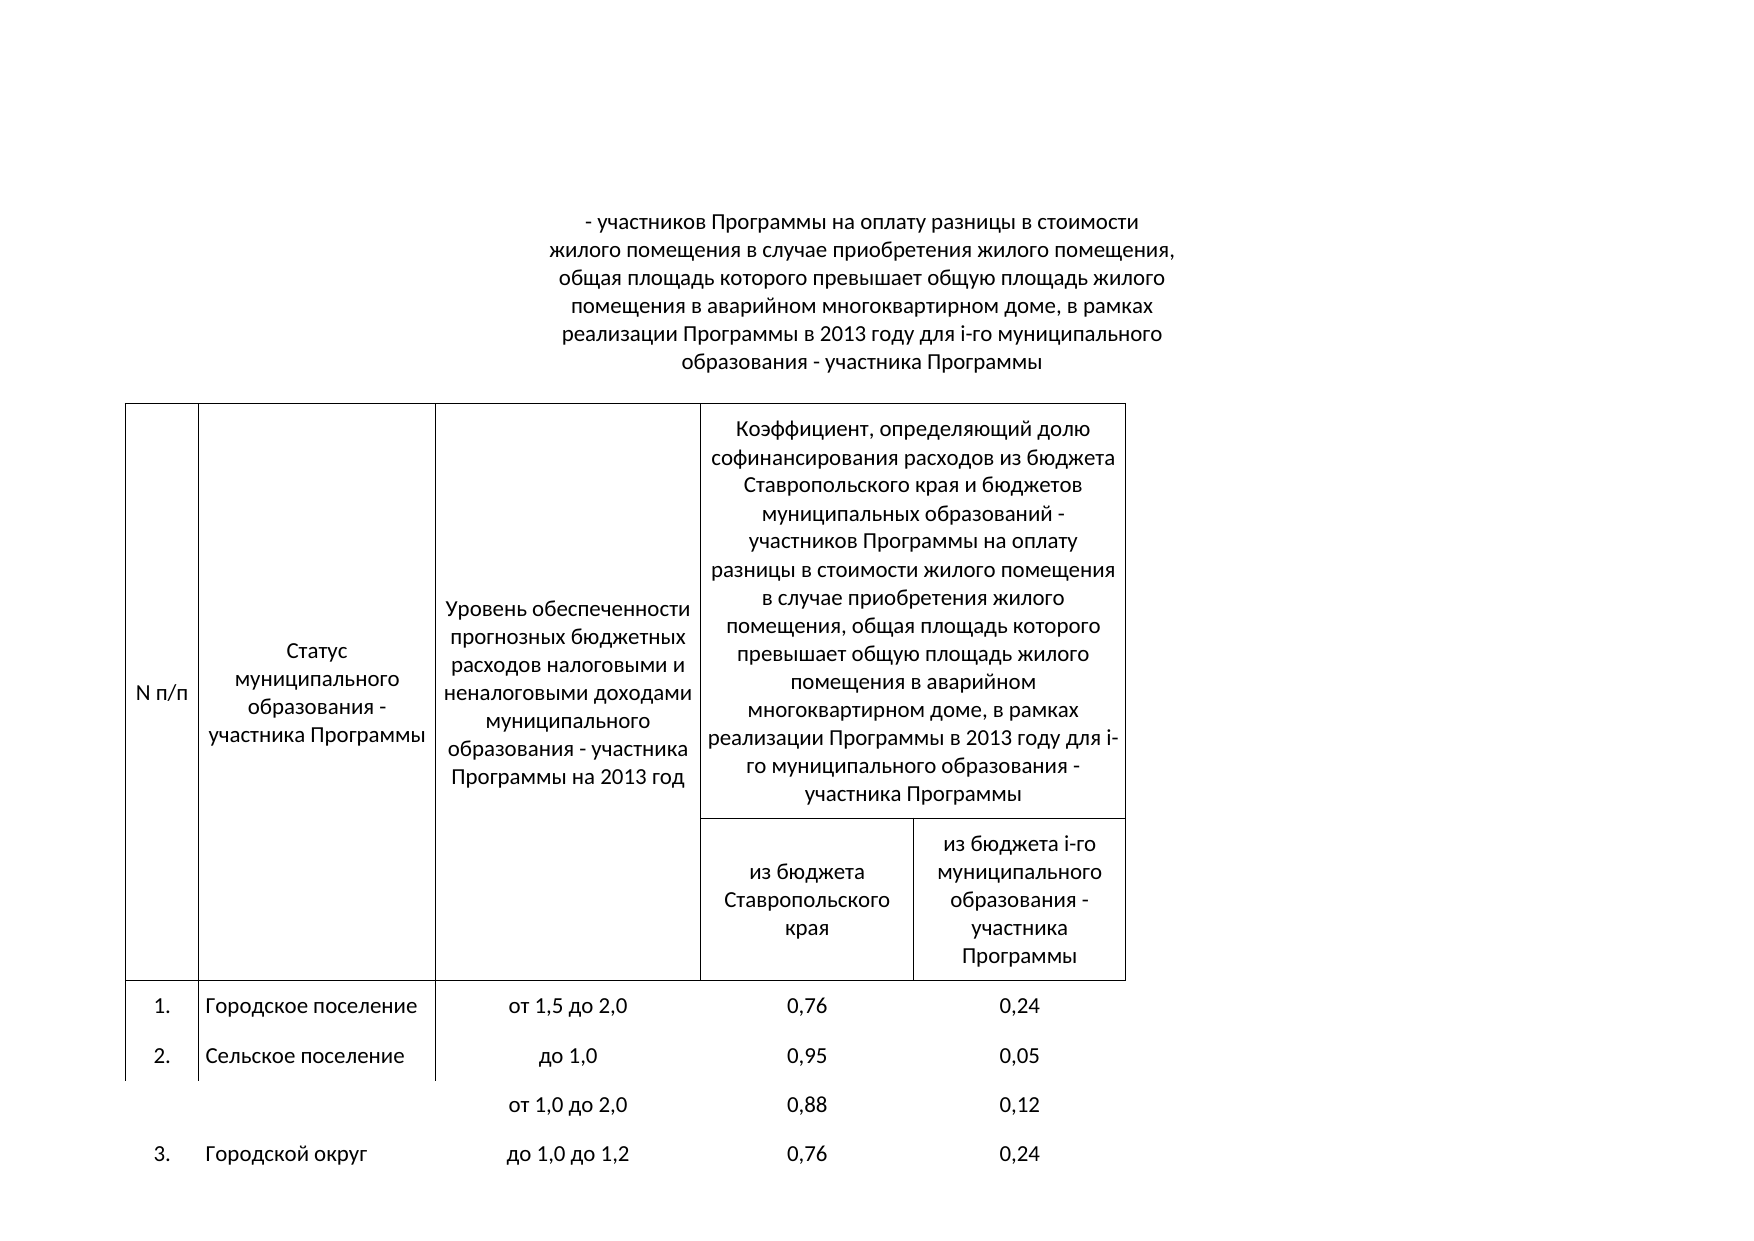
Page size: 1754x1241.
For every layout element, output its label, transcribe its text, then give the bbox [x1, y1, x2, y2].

table_cell 0,24 [913, 1129, 1126, 1178]
table_cell 0,76 [701, 981, 913, 1030]
table_cell 1. [126, 981, 198, 1030]
table_cell 0,88 [701, 1080, 913, 1129]
table_cell 3. [125, 1129, 199, 1178]
table_cell из бюджета i-го муниципального образования - участника Программы [914, 819, 1125, 980]
table_cell 0,05 [913, 1030, 1126, 1079]
table_cell Городской округ [199, 1129, 435, 1178]
table_cell до 1,0 до 1,2 [435, 1129, 701, 1178]
table_header Уровень обеспеченности прогнозных бюджетных расходов налоговыми и неналоговыми доходами муниципального образования - участника Программы на 2013 год [436, 404, 700, 980]
table_cell 0,24 [913, 981, 1126, 1030]
text - участников Программы на оплату разницы в стоимости [118, 207, 1606, 235]
table_header N п/п [126, 404, 198, 980]
text помещения в аварийном многоквартирном доме, в рамках [118, 291, 1606, 319]
text жилого помещения в случае приобретения жилого помещения, [118, 235, 1606, 263]
table_header Коэффициент, определяющий долю софинансирования расходов из бюджета Ставропольского края и бюджетов муниципальных образований - участников Программы на оплату разницы в стоимости жилого помещения в случае приобретения жилого помещения, общая площадь которого превышает общую площадь жилого помещения в аварийном многоквартирном доме, в рамках реализации Программы в 2013 году для i-го муниципального образования - участника Программы [701, 404, 1125, 817]
text общая площадь которого превышает общую площадь жилого [118, 263, 1606, 291]
table_cell от 1,5 до 2,0 [436, 981, 701, 1030]
table_cell от 1,0 до 2,0 [435, 1080, 701, 1129]
table_cell из бюджета Ставропольского края [701, 819, 913, 980]
table_cell Городское поселение [199, 981, 435, 1030]
table_cell 0,12 [913, 1080, 1126, 1129]
table_cell 2. [125, 1030, 199, 1129]
table_header Статус муниципального образования - участника Программы [199, 404, 435, 980]
table_cell 0,95 [701, 1030, 913, 1079]
text реализации Программы в 2013 году для i-го муниципального [118, 319, 1606, 347]
table_cell Сельское поселение [199, 1030, 435, 1129]
text образования - участника Программы [118, 347, 1606, 375]
table_cell до 1,0 [436, 1030, 701, 1079]
table_cell 0,76 [701, 1129, 913, 1178]
